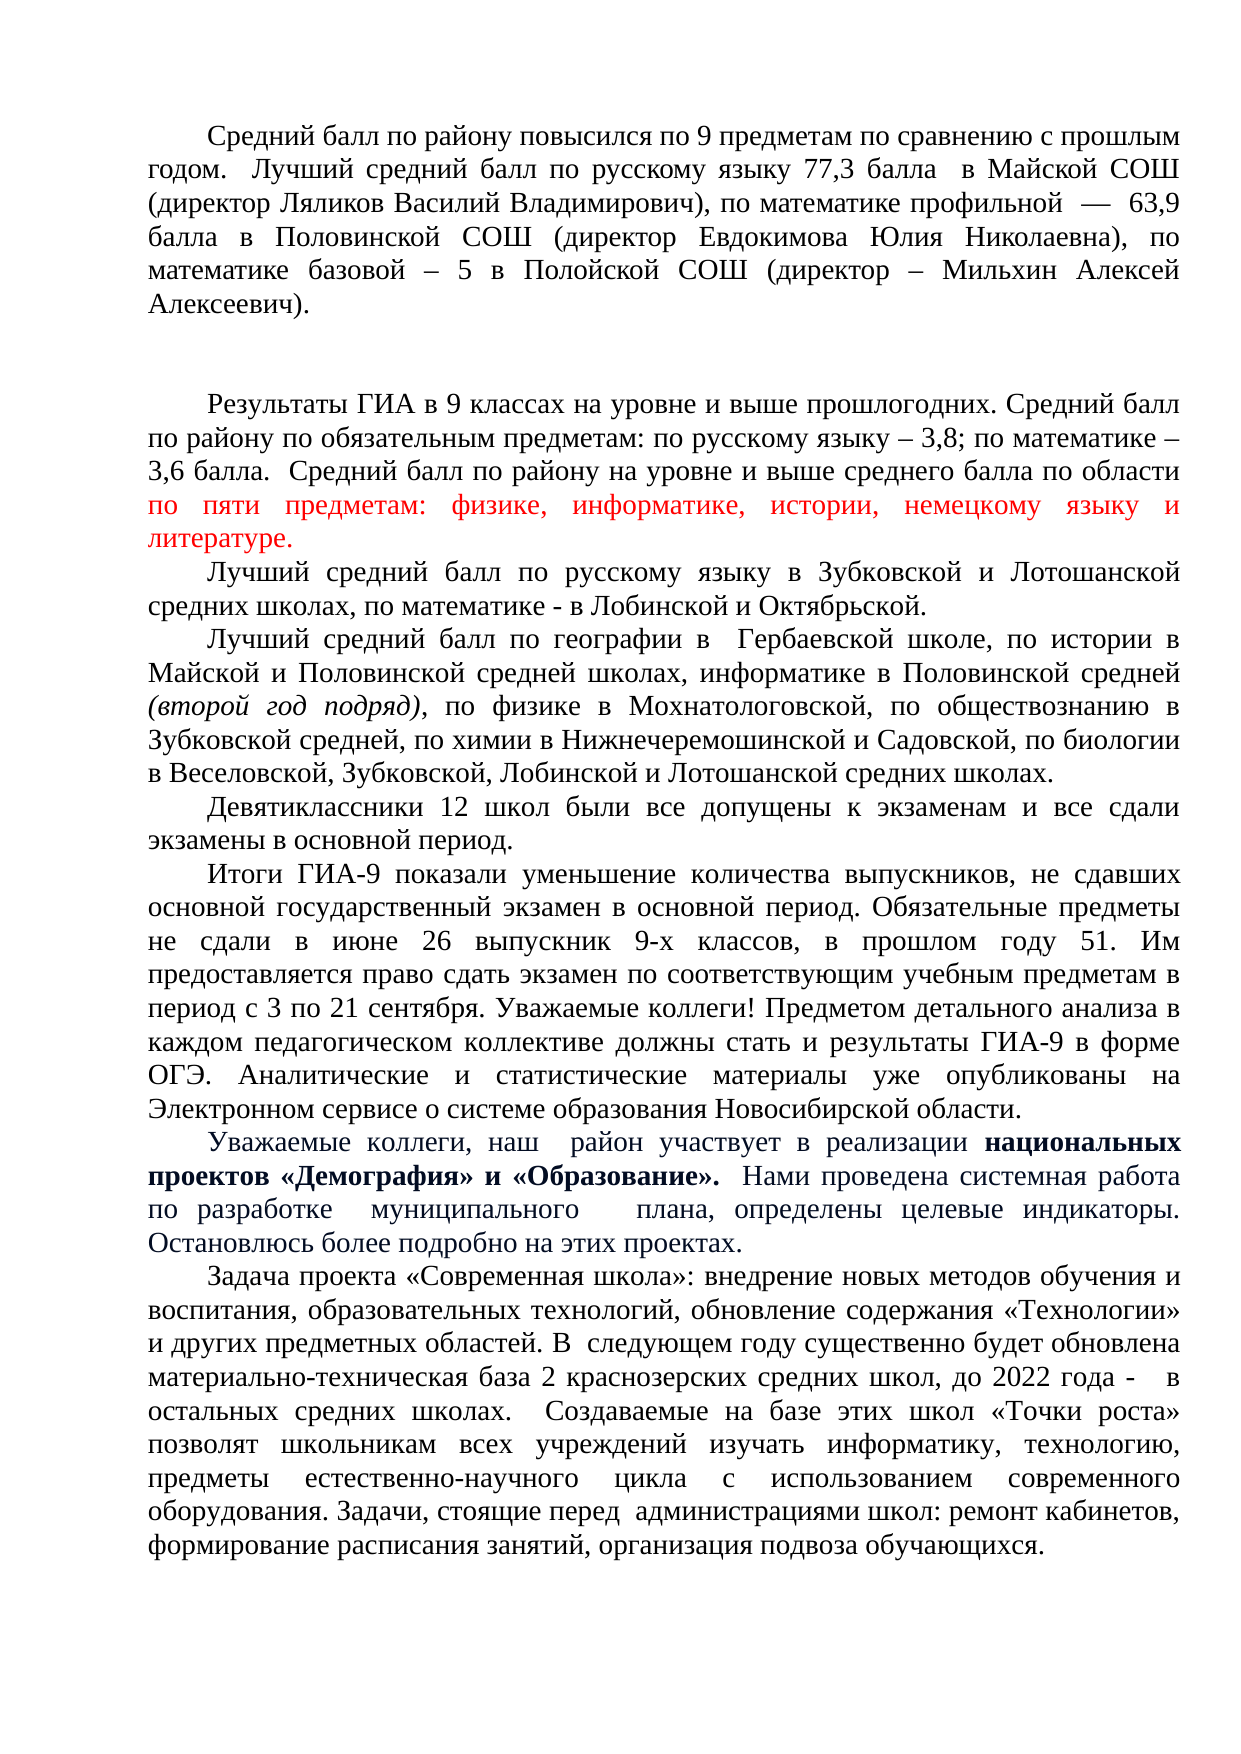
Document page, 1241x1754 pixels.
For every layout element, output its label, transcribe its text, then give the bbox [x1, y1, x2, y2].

text Лучший средний балл по русскому языку в Зубковской и Лотошанской средних школах, по математике - в Лобинской и Октябрьской. [148, 554, 1181, 621]
text Уважаемые коллеги, наш район участвует в реализации национальных проектов «Демография» и «Образование». Нами проведена системная работа по разработке муниципального плана, определены целевые индикаторы. Остановлюсь более подробно на этих проектах. [148, 1124, 1181, 1258]
text Задача проекта «Современная школа»: внедрение новых методов обучения и воспитания, образовательных технологий, обновление содержания «Технологии» и других предметных областей. В следующем году существенно будет обновлена материально-техническая база 2 краснозерских средних школ, до 2022 года - в остальных средних школах. Создаваемые на базе этих школ «Точки роста» позволят школьникам всех учреждений изучать информатику, технологию, предметы естественно-научного цикла с использованием современного оборудования. Задачи, стоящие перед администрациями школ: ремонт кабинетов, формирование расписания занятий, организация подвоза обучающихся. [148, 1258, 1181, 1560]
text Девятиклассники 12 школ были все допущены к экзаменам и все сдали экзамены в основной период. [148, 789, 1181, 856]
text Результаты ГИА в 9 классах на уровне и выше прошлогодних. Средний балл по району по обязательным предметам: по русскому языку – 3,8; по математике – 3,6 балла. Средний балл по району на уровне и выше среднего балла по области по пяти предметам: физике, информатике, истории, немецкому языку и литературе. [148, 386, 1181, 554]
text Итоги ГИА-9 показали уменьшение количества выпускников, не сдавших основной государственный экзамен в основной период. Обязательные предметы не сдали в июне 26 выпускник 9-х классов, в прошлом году 51. Им предоставляется право сдать экзамен по соответствующим учебным предметам в период с 3 по 21 сентября. Уважаемые коллеги! Предметом детального анализа в каждом педагогическом коллективе должны стать и результаты ГИА-9 в форме ОГЭ. Аналитические и статистические материалы уже опубликованы на Электронном сервисе о системе образования Новосибирской области. [148, 856, 1181, 1124]
text Средний балл по району повысился по 9 предметам по сравнению с прошлым годом. Лучший средний балл по русскому языку 77,3 балла в Майской СОШ (директор Ляликов Василий Владимирович), по математике профильной — 63,9 балла в Половинской СОШ (директор Евдокимова Юлия Николаевна), по математике базовой – 5 в Полойской СОШ (директор – Мильхин Алексей Алексеевич). [148, 118, 1181, 319]
text Лучший средний балл по географии в Гербаевской школе, по истории в Майской и Половинской средней школах, информатике в Половинской средней (второй год подряд), по физике в Мохнатологовской, по обществознанию в Зубковской средней, по химии в Нижнечеремошинской и Садовской, по биологии в Веселовской, Зубковской, Лобинской и Лотошанской средних школах. [148, 621, 1181, 789]
